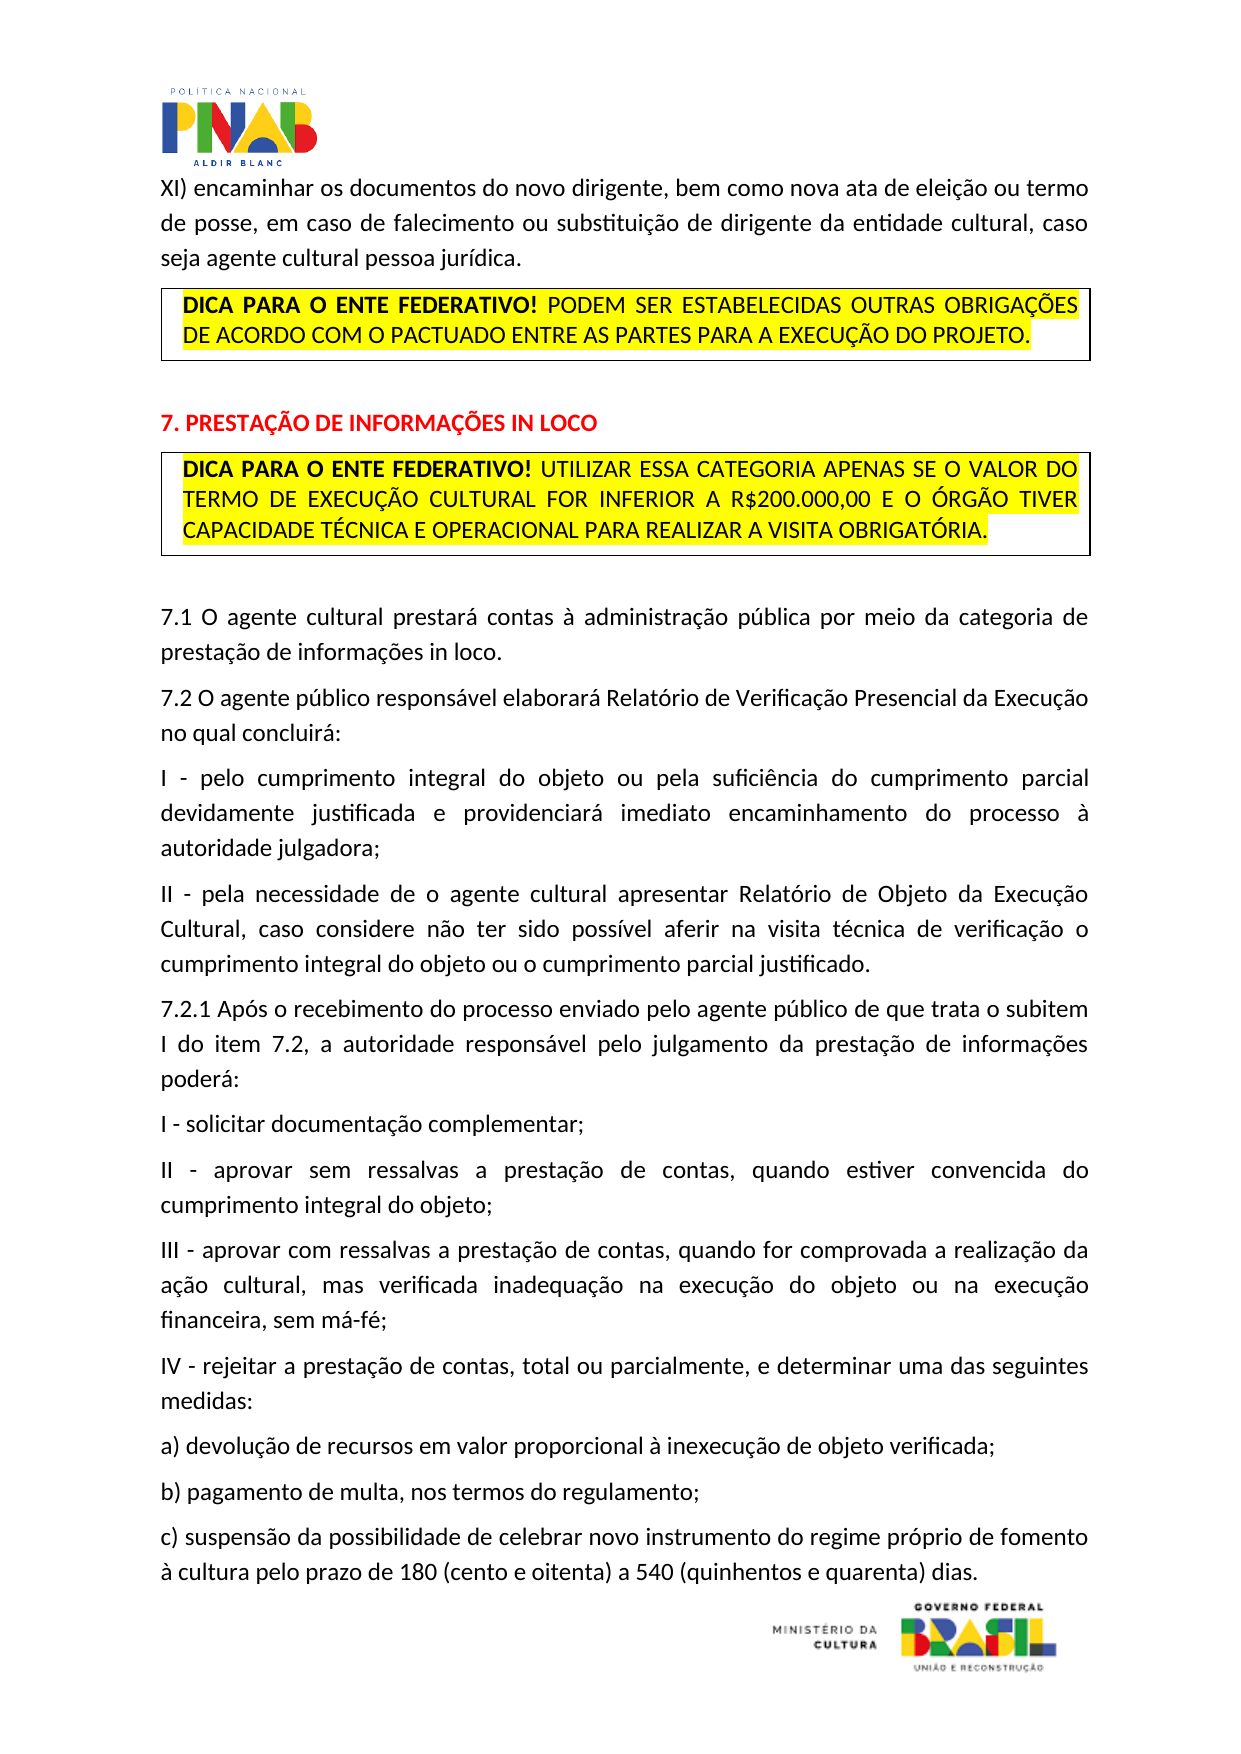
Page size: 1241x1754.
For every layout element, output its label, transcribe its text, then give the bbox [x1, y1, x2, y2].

table_header DICA PARA O ENTE FEDERATIVO! UTILIZAR ESSA CATEGORIA APENAS SE O VALOR DO TERMO DE EXECUÇÃO CULTURAL FOR INFERIOR A R$200.000,00 E O ÓRGÃO TIVER CAPACIDADE TÉCNICA E OPERACIONAL PARA REALIZAR A VISITA OBRIGATÓRIA. [162, 453, 1089, 555]
table_header DICA PARA O ENTE FEDERATIVO! PODEM SER ESTABELECIDAS OUTRAS OBRIGAÇÕES DE ACORDO COM O PACTUADO ENTRE AS PARTES PARA A EXECUÇÃO DO PROJETO. [162, 289, 1089, 360]
text c) suspensão da possibilidade de celebrar novo instrumento do regime próprio de fomento à cultura pelo prazo de 180 (cento e oitenta) a 540 (quinhentos e quarenta) dias. [160, 1521, 1090, 1587]
text IV - rejeitar a prestação de contas, total ou parcialmente, e determinar uma das seguintes medidas: [160, 1350, 1090, 1415]
text b) pagamento de multa, nos termos do regulamento; [160, 1476, 1090, 1506]
picture [150, 75, 329, 173]
text XI) encaminhar os documentos do novo dirigente, bem como nova ata de eleição ou termo de posse, em caso de falecimento ou substituição de dirigente da entidade cultural, caso seja agente cultural pessoa jurídica. [160, 172, 1090, 273]
text 7.1 O agente cultural prestará contas à administração pública por meio da categoria de prestação de informações in loco. [160, 602, 1090, 667]
text II - pela necessidade de o agente cultural apresentar Relatório de Objeto da Execução Cultural, caso considere não ter sido possível aferir na visita técnica de verificação o cumprimento integral do objeto ou o cumprimento parcial justificado. [160, 878, 1090, 978]
text I - pelo cumprimento integral do objeto ou pela suficiência do cumprimento parcial devidamente justificada e providenciará imediato encaminhamento do processo à autoridade julgadora; [160, 762, 1090, 863]
text II - aprovar sem ressalvas a prestação de contas, quando estiver convencida do cumprimento integral do objeto; [160, 1154, 1090, 1219]
text III - aprovar com ressalvas a prestação de contas, quando for comprovada a realização da ação cultural, mas verificada inadequação na execução do objeto ou na execução financeira, sem má-fé; [160, 1234, 1090, 1335]
text 7.2 O agente público responsável elaborará Relatório de Verificação Presencial da Execução no qual concluirá: [160, 682, 1090, 747]
text 7.2.1 Após o recebimento do processo enviado pelo agente público de que trata o subitem I do item 7.2, a autoridade responsável pelo julgamento da prestação de informações poderá: [160, 993, 1090, 1094]
text 7. PRESTAÇÃO DE INFORMAÇÕES IN LOCO [160, 407, 1090, 437]
text a) devolução de recursos em valor proporcional à inexecução de objeto verificada; [160, 1430, 1090, 1461]
text I - solicitar documentação complementar; [160, 1109, 1090, 1139]
picture [739, 1598, 1091, 1679]
